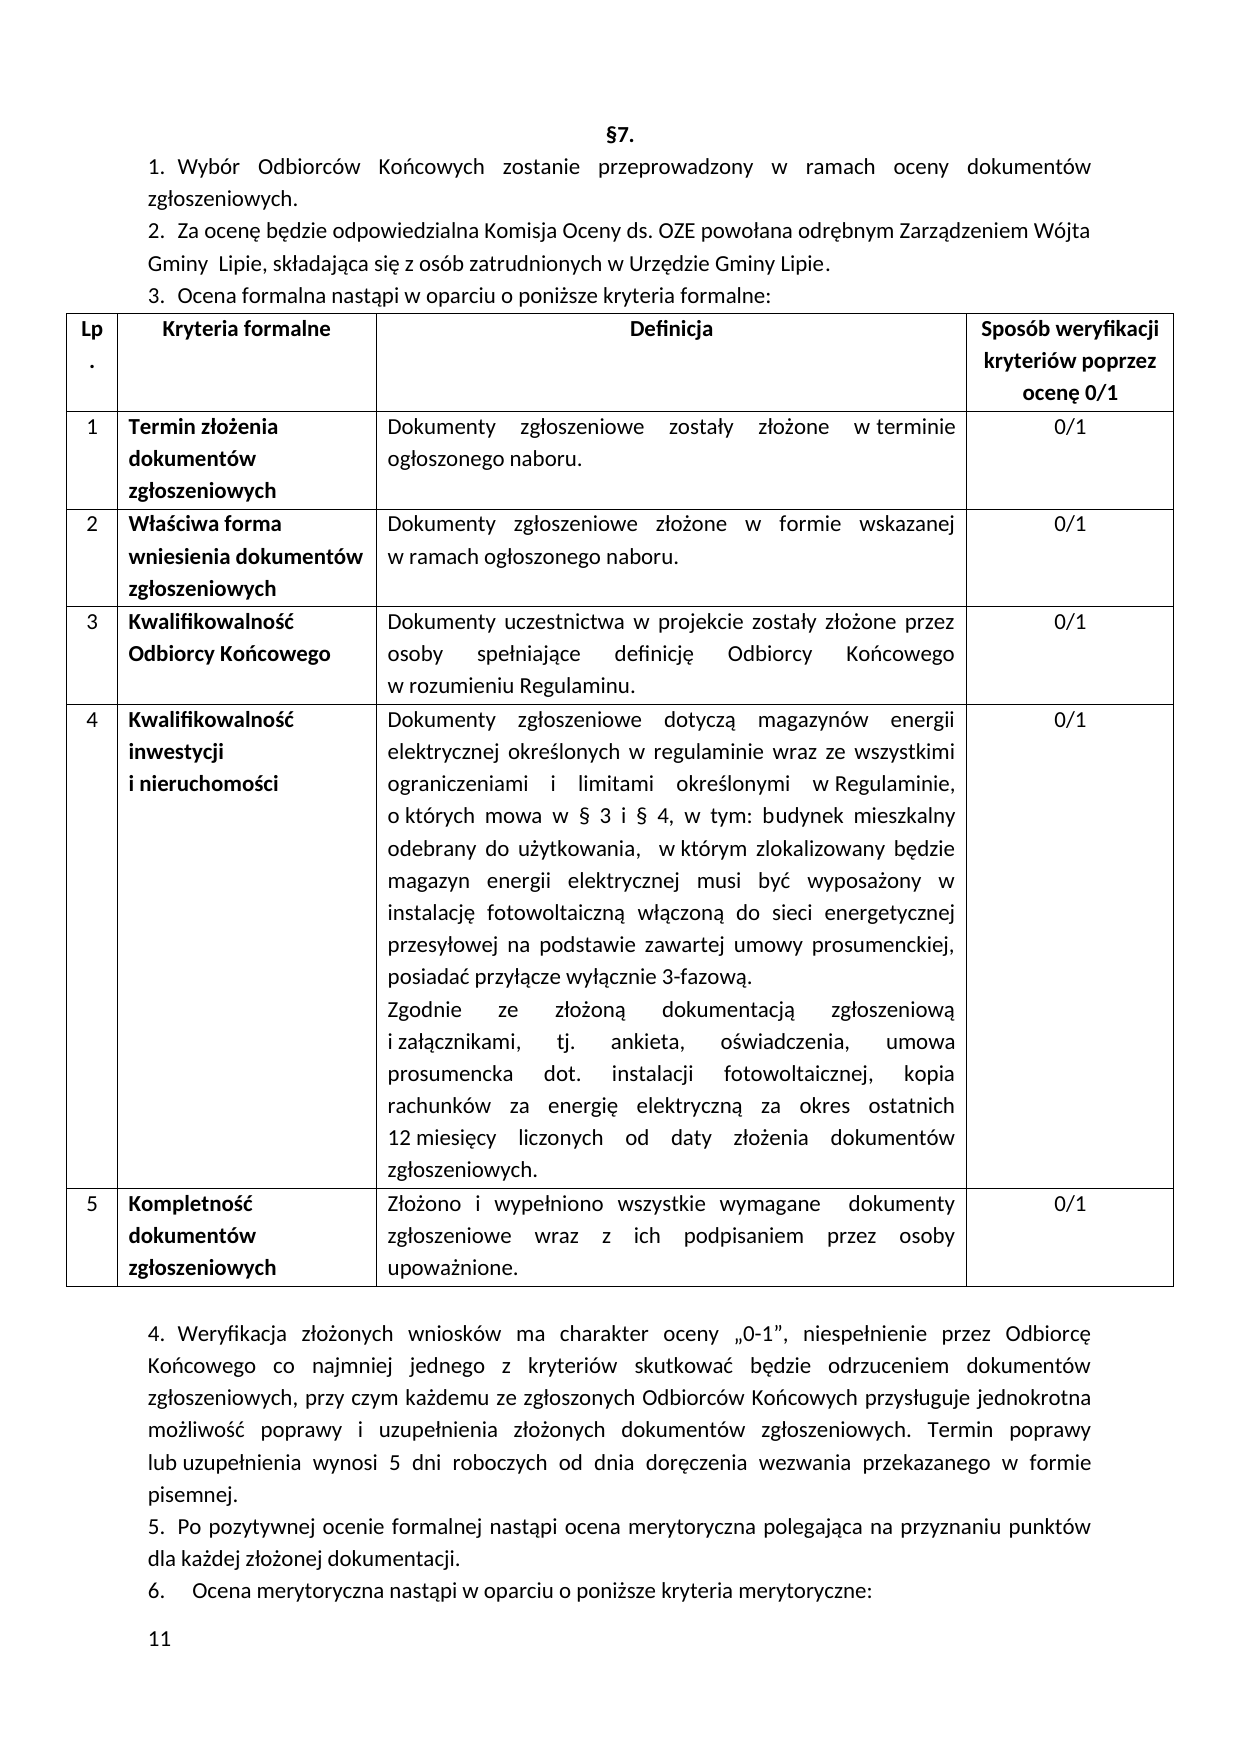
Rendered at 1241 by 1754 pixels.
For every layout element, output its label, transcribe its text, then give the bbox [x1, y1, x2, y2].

table_cell Dokumenty zgłoszeniowe dotyczą magazynów energii elektrycznej określonych w regulaminie wraz ze wszystkimi ograniczeniami i limitami określonymi w Regulaminie, o których mowa w § 3 i § 4, w tym: budynek mieszkalny odebrany do użytkowania, w którym zlokalizowany będzie magazyn energii elektrycznej musi być wyposażony w instalację fotowoltaiczną włączoną do sieci energetycznej przesyłowej na podstawie zawartej umowy prosumenckiej, posiadać przyłącze wyłącznie 3-fazową. Zgodnie ze złożoną dokumentacją zgłoszeniową i załącznikami, tj. ankieta, oświadczenia, umowa prosumencka dot. instalacji fotowoltaicznej, kopia rachunków za energię elektryczną za okres ostatnich 12 miesięcy liczonych od daty złożenia dokumentów zgłoszeniowych. [377, 705, 966, 1188]
table_cell 4 [67, 705, 117, 1188]
list Po pozytywnej ocenie formalnej nastąpi ocena merytoryczna polegająca na przyznaniu punktów dla każdej złożonej dokumentacji. [148, 1512, 1093, 1572]
table_cell 0/1 [967, 705, 1173, 1188]
table_cell Właściwa forma wniesienia dokumentów zgłoszeniowych [118, 510, 376, 606]
list Ocena formalna nastąpi w oparciu o poniższe kryteria formalne: [148, 281, 1093, 309]
table_header Definicja [377, 314, 966, 411]
table_header Kryteria formalne [118, 314, 376, 411]
table_cell Kompletność dokumentów zgłoszeniowych [118, 1189, 376, 1286]
table_cell Dokumenty uczestnictwa w projekcie zostały złożone przez osoby spełniające definicję Odbiorcy Końcowego w rozumieniu Regulaminu. [377, 607, 966, 704]
table_cell Termin złożenia dokumentów zgłoszeniowych [118, 412, 376, 508]
table_cell Dokumenty zgłoszeniowe zostały złożone w terminie ogłoszonego naboru. [377, 412, 966, 508]
table_cell Kwalifikowalność inwestycji i nieruchomości [118, 705, 376, 1188]
list Wybór Odbiorców Końcowych zostanie przeprowadzony w ramach oceny dokumentów zgłoszeniowych. [148, 152, 1093, 212]
table_cell 3 [67, 607, 117, 704]
table_cell Złożono i wypełniono wszystkie wymagane dokumenty zgłoszeniowe wraz z ich podpisaniem przez osoby upoważnione. [377, 1189, 966, 1286]
table_cell 1 [67, 412, 117, 508]
table_cell 0/1 [967, 1189, 1173, 1286]
table_cell 2 [67, 510, 117, 606]
table_cell 0/1 [967, 510, 1173, 606]
table_cell 0/1 [967, 607, 1173, 704]
table_header Sposób weryfikacji kryteriów poprzez ocenę 0/1 [967, 314, 1173, 411]
table_cell Kwalifikowalność Odbiorcy Końcowego [118, 607, 376, 704]
table_header Lp. [67, 314, 117, 411]
table_cell 5 [67, 1189, 117, 1286]
text §7. [148, 120, 1093, 148]
list Za ocenę będzie odpowiedzialna Komisja Oceny ds. OZE powołana odrębnym Zarządzeniem Wójta Gminy Lipie, składająca się z osób zatrudnionych w Urzędzie Gminy Lipie. [148, 217, 1093, 277]
table_cell 0/1 [967, 412, 1173, 508]
list Ocena merytoryczna nastąpi w oparciu o poniższe kryteria merytoryczne: [148, 1576, 1093, 1604]
list Weryfikacja złożonych wniosków ma charakter oceny „0-1”, niespełnienie przez Odbiorcę Końcowego co najmniej jednego z kryteriów skutkować będzie odrzuceniem dokumentów zgłoszeniowych, przy czym każdemu ze zgłoszonych Odbiorców Końcowych przysługuje jednokrotna możliwość poprawy i uzupełnienia złożonych dokumentów zgłoszeniowych. Termin poprawy lub uzupełnienia wynosi 5 dni roboczych od dnia doręczenia wezwania przekazanego w formie pisemnej. [148, 1319, 1093, 1508]
table_cell Dokumenty zgłoszeniowe złożone w formie wskazanej w ramach ogłoszonego naboru. [377, 510, 966, 606]
